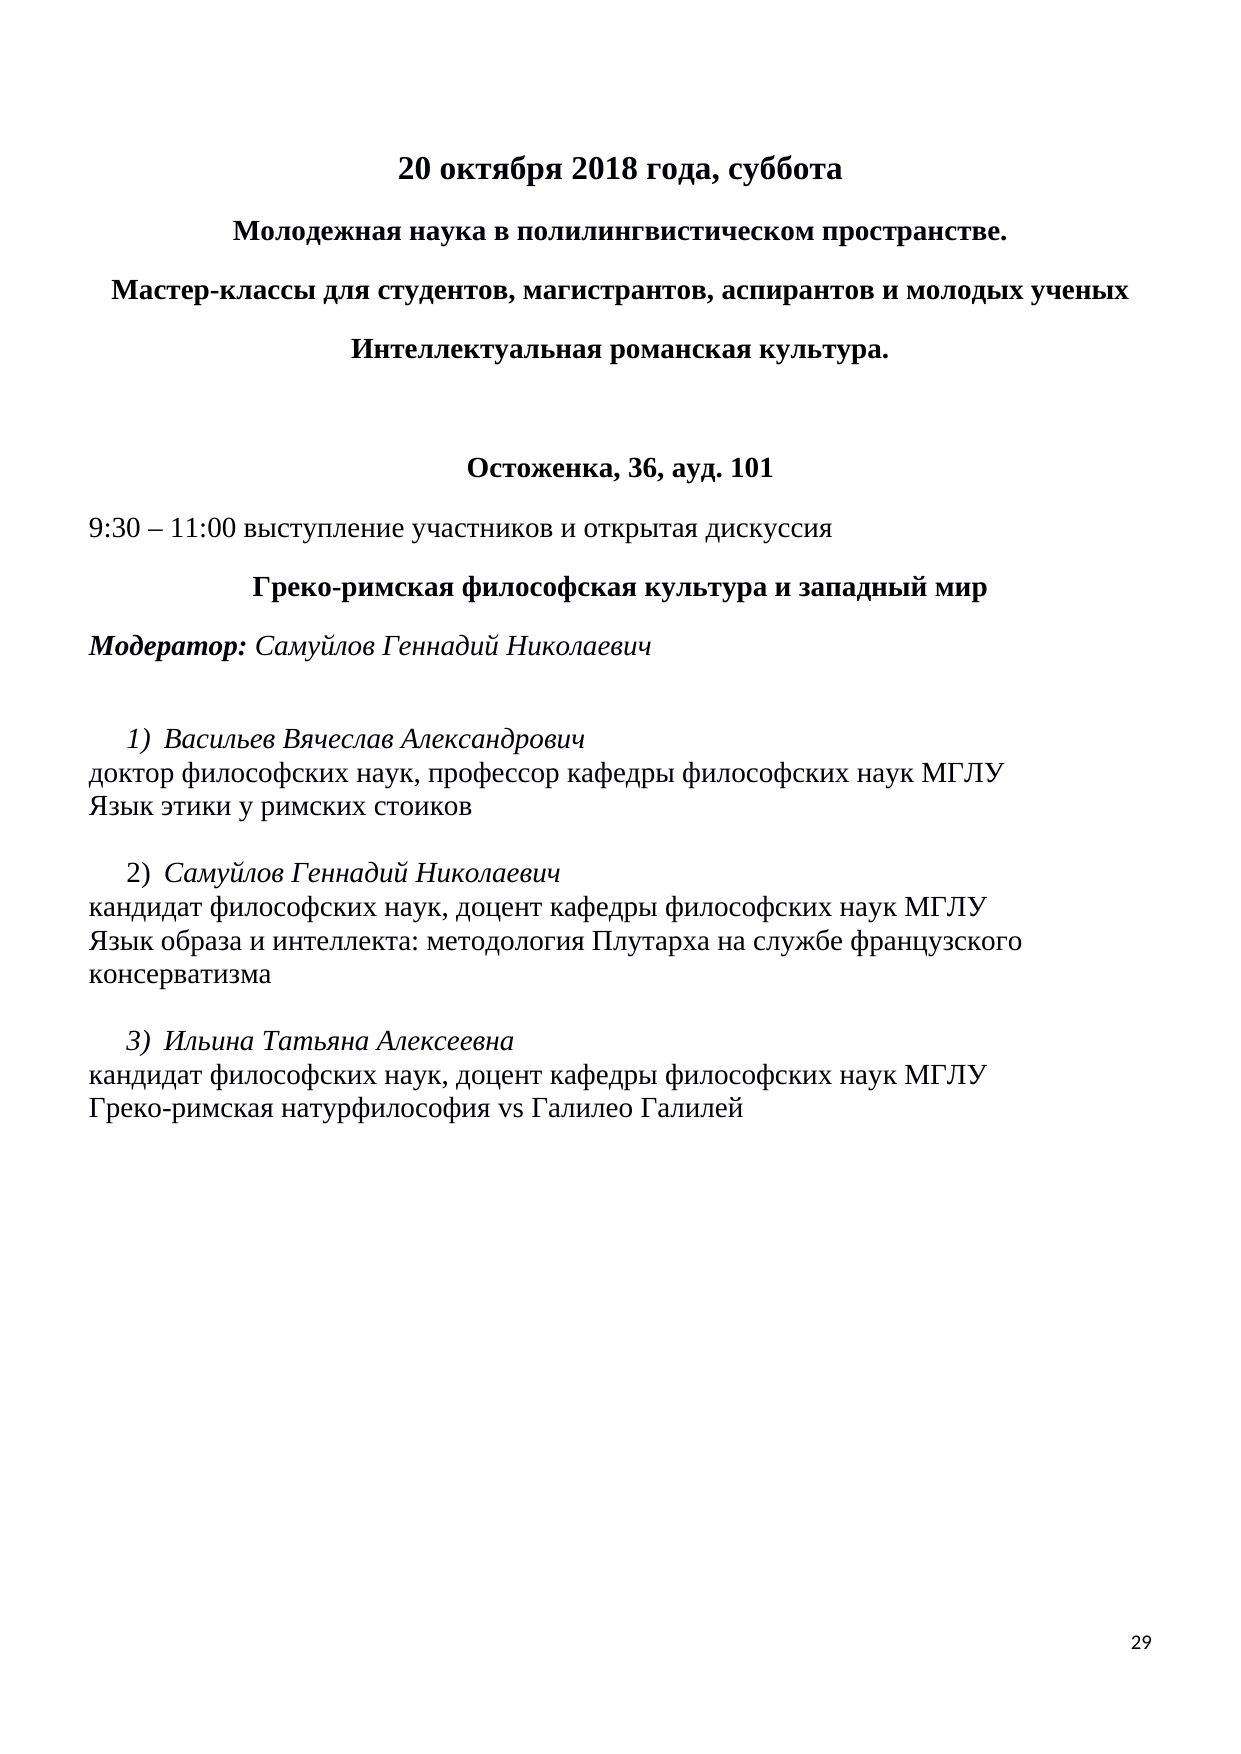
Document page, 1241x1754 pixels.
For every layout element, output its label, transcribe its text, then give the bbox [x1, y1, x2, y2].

list Самуйлов Геннадий Николаевич [126, 856, 1152, 889]
text Греко-римская философская культура и западный мир [89, 569, 1152, 603]
text Мастер-классы для студентов, магистрантов, аспирантов и молодых ученых [89, 272, 1152, 306]
text доктор философских наук, профессор кафедры философских наук МГЛУ [89, 755, 1152, 788]
text Язык образа и интеллекта: методология Плутарха на службе французского консерватизма [89, 923, 1152, 990]
list Ильина Татьяна Алексеевна [126, 1023, 1152, 1057]
text Язык этики у римских стоиков [89, 788, 1152, 822]
list Васильев Вячеслав Александрович [126, 721, 1152, 755]
text 9:30 – 11:00 выступление участников и открытая дискуссия [89, 510, 1152, 543]
text кандидат философских наук, доцент кафедры философских наук МГЛУ [89, 1057, 1152, 1090]
text 20 октября 2018 года, суббота [89, 148, 1152, 186]
text Остоженка, 36, ауд. 101 [89, 450, 1152, 484]
text Интеллектуальная романская культура. [89, 332, 1152, 365]
text Греко-римская натурфилософия vs Галилео Галилей [89, 1090, 1152, 1124]
text Модератор: Самуйлов Геннадий Николаевич [89, 628, 1152, 662]
text кандидат философских наук, доцент кафедры философских наук МГЛУ [89, 889, 1152, 923]
text Молодежная наука в полилингвистическом пространстве. [89, 213, 1152, 246]
